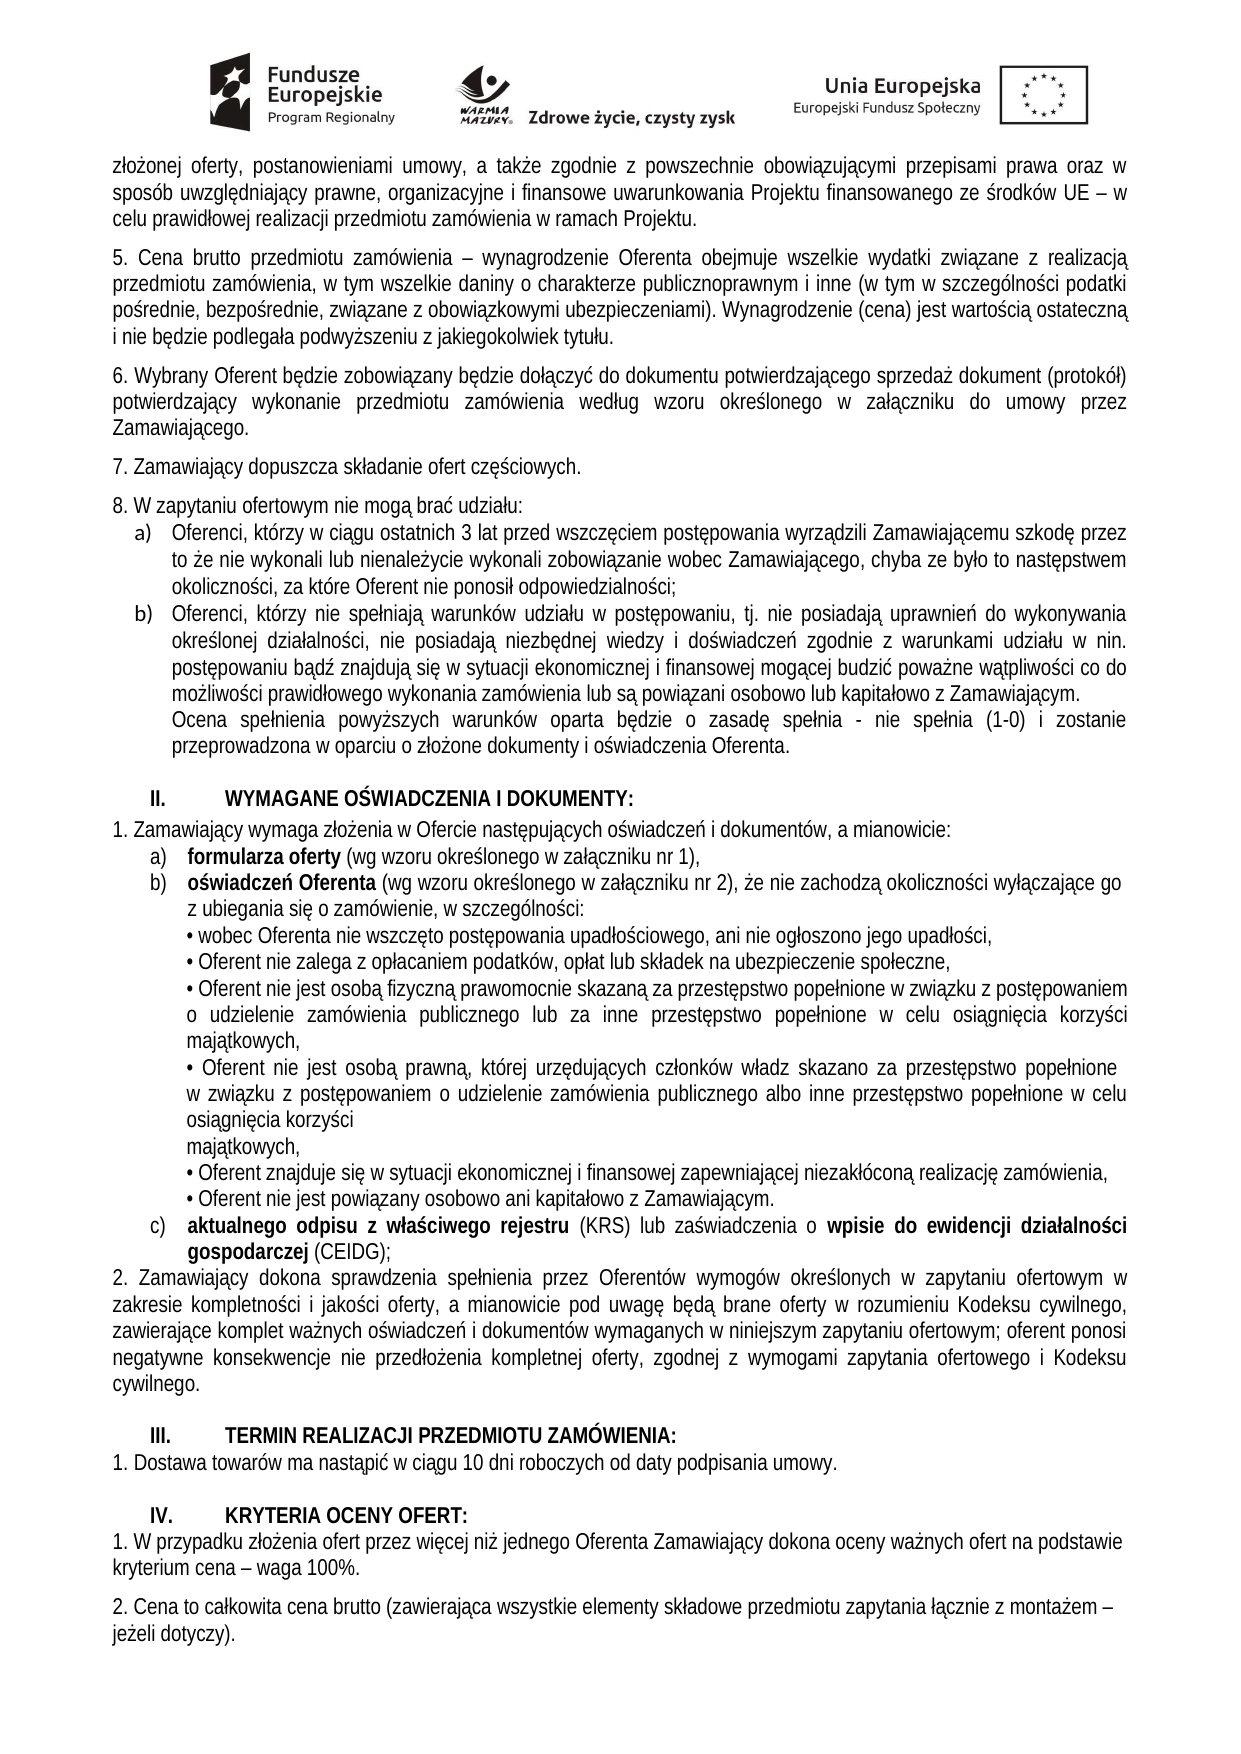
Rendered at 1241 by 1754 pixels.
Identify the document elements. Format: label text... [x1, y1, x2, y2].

list KRYTERIA OCENY OFERT: [150, 1502, 1128, 1528]
text • Oferent nie jest osobą prawną, której urzędujących członków władz skazano za przestępstwo popełnione w związku z postępowaniem o udzielenie zamówienia publicznego albo inne przestępstwo popełnione w celu osiągnięcia korzyści [186, 1053, 1128, 1133]
list Oferenci, którzy nie spełniają warunków udziału w postępowaniu, tj. nie posiadają uprawnień do wykonywania określonej działalności, nie posiadają niezbędnej wiedzy i doświadczeń zgodnie z warunkami udziału w nin. postępowaniu bądź znajdują się w sytuacji ekonomicznej i finansowej mogącej budzić poważne wątpliwości co do możliwości prawidłowego wykonania zamówienia lub są powiązani osobowo lub kapitałowo z Zamawiającym. [134, 599, 1128, 706]
text 1. W przypadku złożenia ofert przez więcej niż jednego Oferenta Zamawiający dokona oceny ważnych ofert na podstawie kryterium cena – waga 100%. [112, 1528, 1128, 1581]
text 1. Zamawiający wymaga złożenia w Ofercie następujących oświadczeń i dokumentów, a mianowicie: [112, 816, 1128, 843]
text • Oferent znajduje się w sytuacji ekonomicznej i finansowej zapewniającej niezakłóconą realizację zamówienia, [186, 1159, 1128, 1185]
text 6. Wybrany Oferent będzie zobowiązany będzie dołączyć do dokumentu potwierdzającego sprzedaż dokument (protokół) potwierdzający wykonanie przedmiotu zamówienia według wzoru określonego w załączniku do umowy przez Zamawiającego. [112, 362, 1128, 441]
list oświadczeń Oferenta (wg wzoru określonego w załączniku nr 2), że nie zachodzą okoliczności wyłączające go z ubiegania się o zamówienie, w szczególności: [150, 869, 1128, 922]
list Termin realizacji przedmiotu zamówienia: [150, 1422, 1128, 1449]
text • Oferent nie zalega z opłacaniem podatków, opłat lub składek na ubezpieczenie społeczne, [186, 948, 1128, 974]
text • Oferent nie jest powiązany osobowo ani kapitałowo z Zamawiającym. [186, 1185, 1128, 1212]
text • wobec Oferenta nie wszczęto postępowania upadłościowego, ani nie ogłoszono jego upadłości, [186, 922, 1128, 948]
text 2. Cena to całkowita cena brutto (zawierająca wszystkie elementy składowe przedmiotu zapytania łącznie z montażem – jeżeli dotyczy). [112, 1593, 1128, 1646]
list Wymagane oświadczenia i dokumenty: [150, 785, 1128, 812]
list Oferenci, którzy w ciągu ostatnich 3 lat przed wszczęciem postępowania wyrządzili Zamawiającemu szkodę przez to że nie wykonali lub nienależycie wykonali zobowiązanie wobec Zamawiającego, chyba ze było to następstwem okoliczności, za które Oferent nie ponosił odpowiedzialności; [134, 518, 1128, 599]
list aktualnego odpisu z właściwego rejestru (KRS) lub zaświadczenia o wpisie do ewidencji działalności gospodarczej (CEIDG); [150, 1212, 1128, 1264]
text 1. Dostawa towarów ma nastąpić w ciągu 10 dni roboczych od daty podpisania umowy. [112, 1449, 1128, 1475]
list Ocena spełnienia powyższych warunków oparta będzie o zasadę spełnia - nie spełnia (1-0) i zostanie przeprowadzona w oparciu o złożone dokumenty i oświadczenia Oferenta. [172, 706, 1128, 759]
text 7. Zamawiający dopuszcza składanie ofert częściowych. [112, 453, 1128, 479]
list formularza oferty (wg wzoru określonego w załączniku nr 1), [150, 843, 1128, 869]
text • Oferent nie jest osobą fizyczną prawomocnie skazaną za przestępstwo popełnione w związku z postępowaniem o udzielenie zamówienia publicznego lub za inne przestępstwo popełnione w celu osiągnięcia korzyści majątkowych, [186, 974, 1128, 1053]
picture [190, 32, 1102, 148]
text 2. Zamawiający dokona sprawdzenia spełnienia przez Oferentów wymogów określonych w zapytaniu ofertowym w zakresie kompletności i jakości oferty, a mianowicie pod uwagę będą brane oferty w rozumieniu Kodeksu cywilnego, zawierające komplet ważnych oświadczeń i dokumentów wymaganych w niniejszym zapytaniu ofertowym; oferent ponosi negatywne konsekwencje nie przedłożenia kompletnej oferty, zgodnej z wymogami zapytania ofertowego i Kodeksu cywilnego. [112, 1264, 1128, 1396]
text 5. Cena brutto przedmiotu zamówienia – wynagrodzenie Oferenta obejmuje wszelkie wydatki związane z realizacją przedmiotu zamówienia, w tym wszelkie daniny o charakterze publicznoprawnym i inne (w tym w szczególności podatki pośrednie, bezpośrednie, związane z obowiązkowymi ubezpieczeniami). Wynagrodzenie (cena) jest wartością ostateczną i nie będzie podlegała podwyższeniu z jakiegokolwiek tytułu. [112, 244, 1128, 349]
text 8. W zapytaniu ofertowym nie mogą brać udziału: [112, 492, 1128, 518]
text majątkowych, [186, 1133, 1128, 1159]
